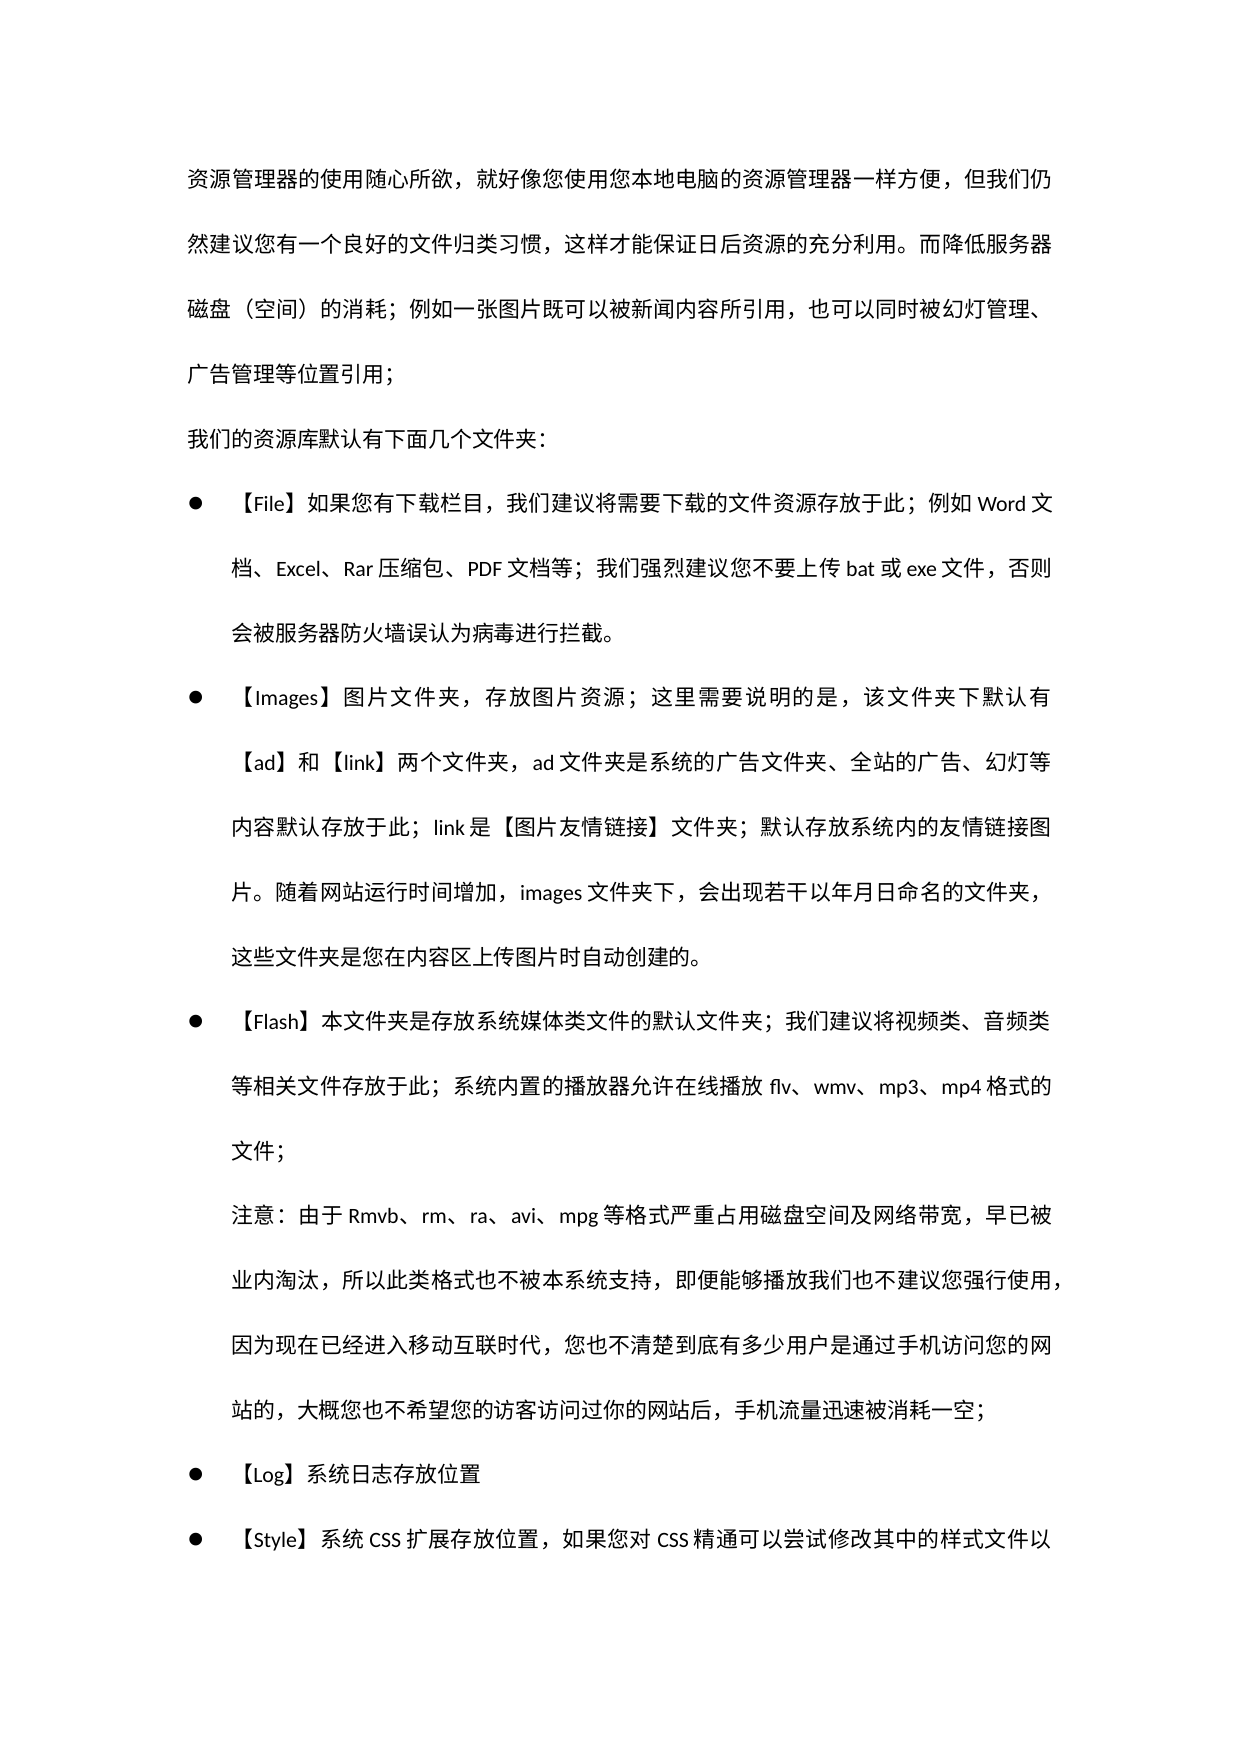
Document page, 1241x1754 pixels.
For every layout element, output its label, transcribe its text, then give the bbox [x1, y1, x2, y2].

list 【Images】图片文件夹，存放图片资源；这里需要说明的是，该文件夹下默认有【ad】和【link】两个文件夹，ad文件夹是系统的广告文件夹、全站的广告、幻灯等内容默认存放于此；link是【图片友情链接】文件夹；默认存放系统内的友情链接图片。随着网站运行时间增加，images文件夹下，会出现若干以年月日命名的文件夹，这些文件夹是您在内容区上传图片时自动创建的。 [187, 679, 1053, 972]
list 【Log】系统日志存放位置 [187, 1457, 1053, 1489]
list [187, 1521, 1053, 1554]
list 【Flash】本文件夹是存放系统媒体类文件的默认文件夹；我们建议将视频类、音频类等相关文件存放于此；系统内置的播放器允许在线播放flv、wmv、mp3、mp4格式的文件； [187, 1004, 1053, 1166]
list 注意：由于Rmvb、rm、ra、avi、mpg等格式严重占用磁盘空间及网络带宽，早已被业内淘汰，所以此类格式也不被本系统支持，即便能够播放我们也不建议您强行使用，因为现在已经进入移动互联时代，您也不清楚到底有多少用户是通过手机访问您的网站的，大概您也不希望您的访客访问过你的网站后，手机流量迅速被消耗一空； [231, 1198, 1053, 1425]
text 我们的资源库默认有下面几个文件夹： [187, 421, 1053, 454]
text 资源管理器的使用随心所欲，就好像您使用您本地电脑的资源管理器一样方便，但我们仍然建议您有一个良好的文件归类习惯，这样才能保证日后资源的充分利用。而降低服务器磁盘（空间）的消耗；例如一张图片既可以被新闻内容所引用，也可以同时被幻灯管理、广告管理等位置引用； [187, 162, 1053, 389]
list 【File】如果您有下载栏目，我们建议将需要下载的文件资源存放于此；例如Word文档、Excel、Rar压缩包、PDF文档等；我们强烈建议您不要上传bat或exe文件，否则会被服务器防火墙误认为病毒进行拦截。 [187, 485, 1053, 648]
